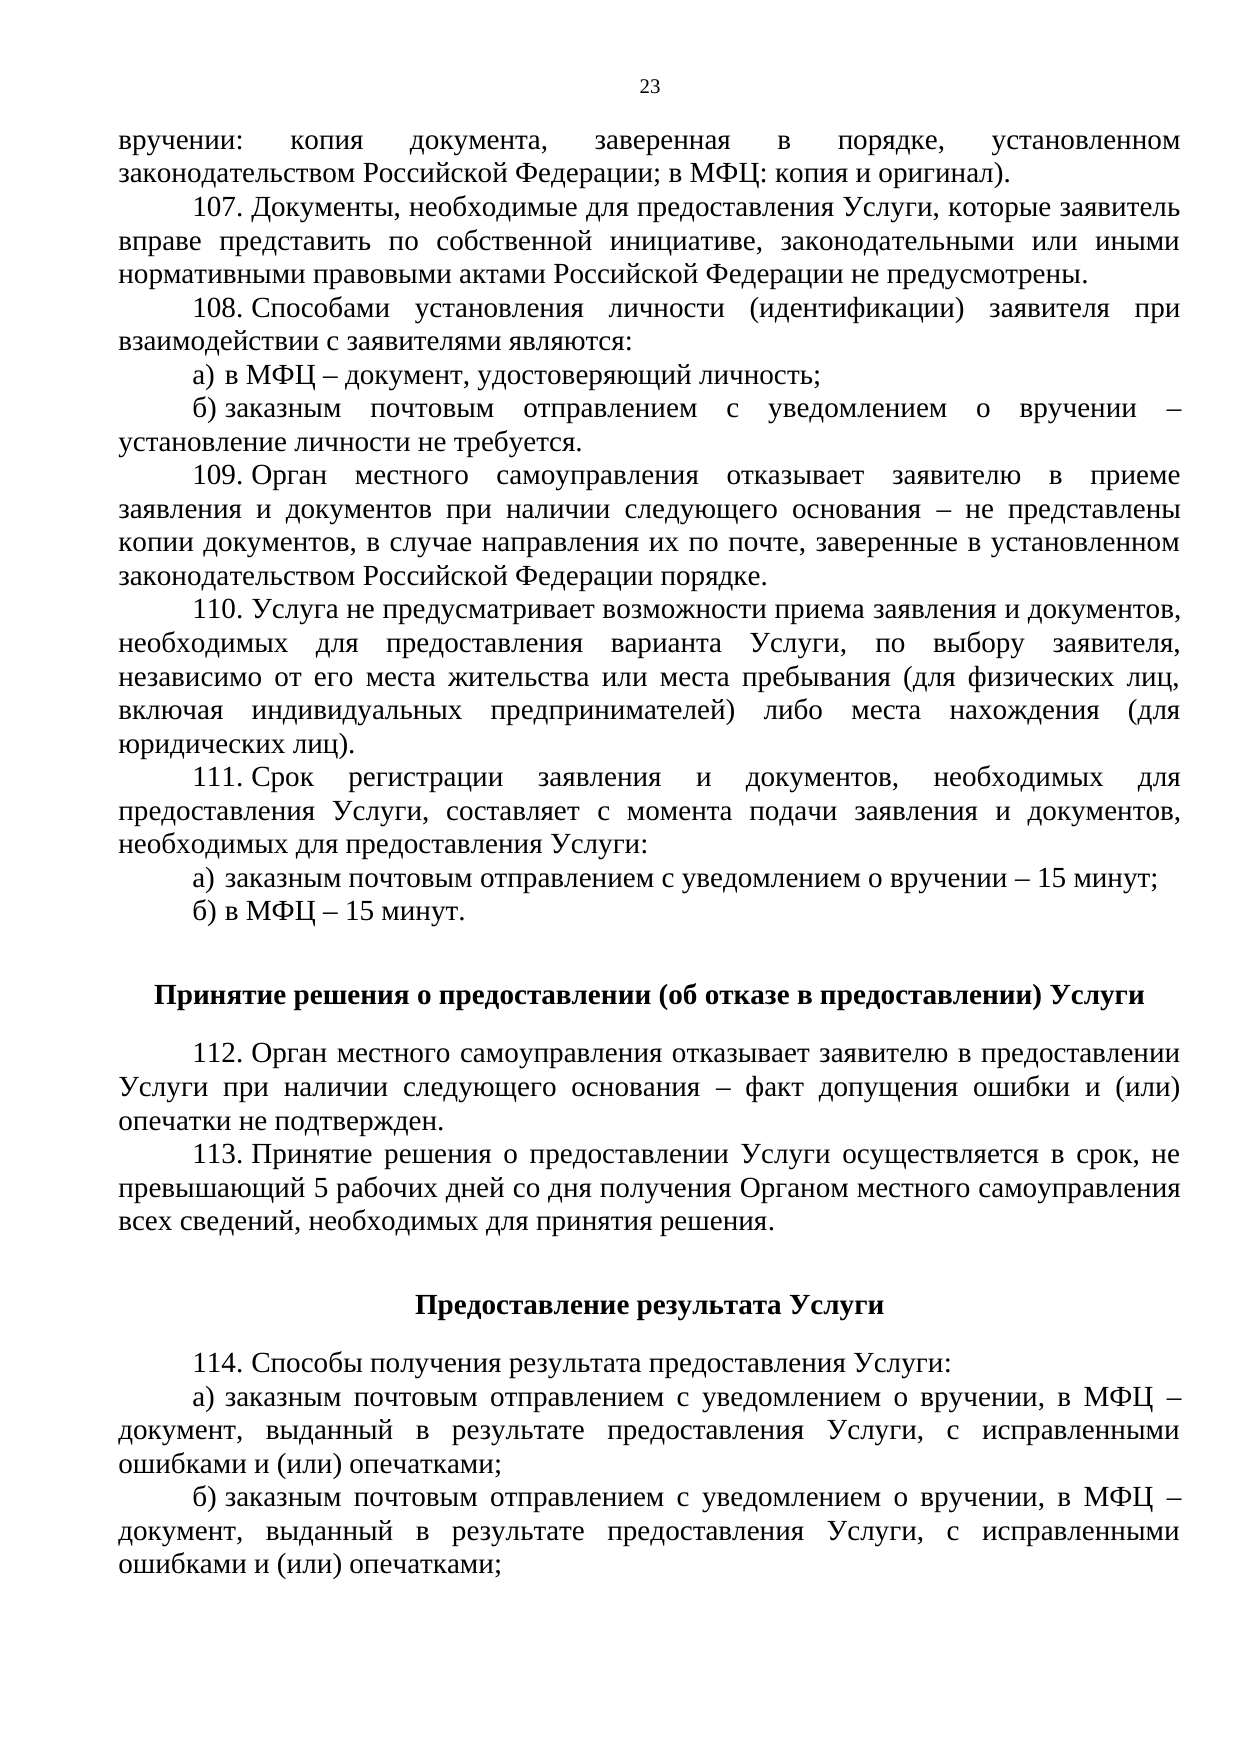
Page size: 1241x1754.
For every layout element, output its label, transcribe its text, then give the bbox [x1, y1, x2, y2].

list Способами установления личности (идентификации) заявителя при взаимодействии с заявителями являются: [118, 290, 1181, 357]
list Услуга не предусматривает возможности приема заявления и документов, необходимых для предоставления варианта Услуги, по выбору заявителя, независимо от его места жительства или места пребывания (для физических лиц, включая индивидуальных предпринимателей) либо места нахождения (для юридических лиц). [118, 592, 1181, 759]
list Способы получения результата предоставления Услуги: [118, 1345, 1181, 1379]
list Принятие решения о предоставлении Услуги осуществляется в срок, не превышающий 5 рабочих дней со дня получения Органом местного самоуправления всех сведений, необходимых для принятия решения. [118, 1136, 1181, 1237]
text Принятие решения о предоставлении (об отказе в предоставлении) Услуги [118, 977, 1181, 1011]
list Орган местного самоуправления отказывает заявителю в предоставлении Услуги при наличии следующего основания – факт допущения ошибки и (или) опечатки не подтвержден. [118, 1036, 1181, 1136]
list заказным почтовым отправлением с уведомлением о вручении – 15 минут; [118, 860, 1181, 893]
list в МФЦ – документ, удостоверяющий личность; [118, 357, 1181, 390]
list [118, 122, 1181, 189]
list Срок регистрации заявления и документов, необходимых для предоставления Услуги, составляет с момента подачи заявления и документов, необходимых для предоставления Услуги: [118, 759, 1181, 860]
list Документы, необходимые для предоставления Услуги, которые заявитель вправе представить по собственной инициативе, законодательными или иными нормативными правовыми актами Российской Федерации не предусмотрены. [118, 189, 1181, 290]
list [118, 1479, 1181, 1580]
list в МФЦ – 15 минут. [118, 893, 1181, 927]
list заказным почтовым отправлением с уведомлением о вручении – установление личности не требуется. [118, 390, 1181, 457]
list Орган местного самоуправления отказывает заявителю в приеме заявления и документов при наличии следующего основания – не представлены копии документов, в случае направления их по почте, заверенные в установленном законодательством Российской Федерации порядке. [118, 457, 1181, 592]
text Предоставление результата Услуги [118, 1287, 1181, 1320]
